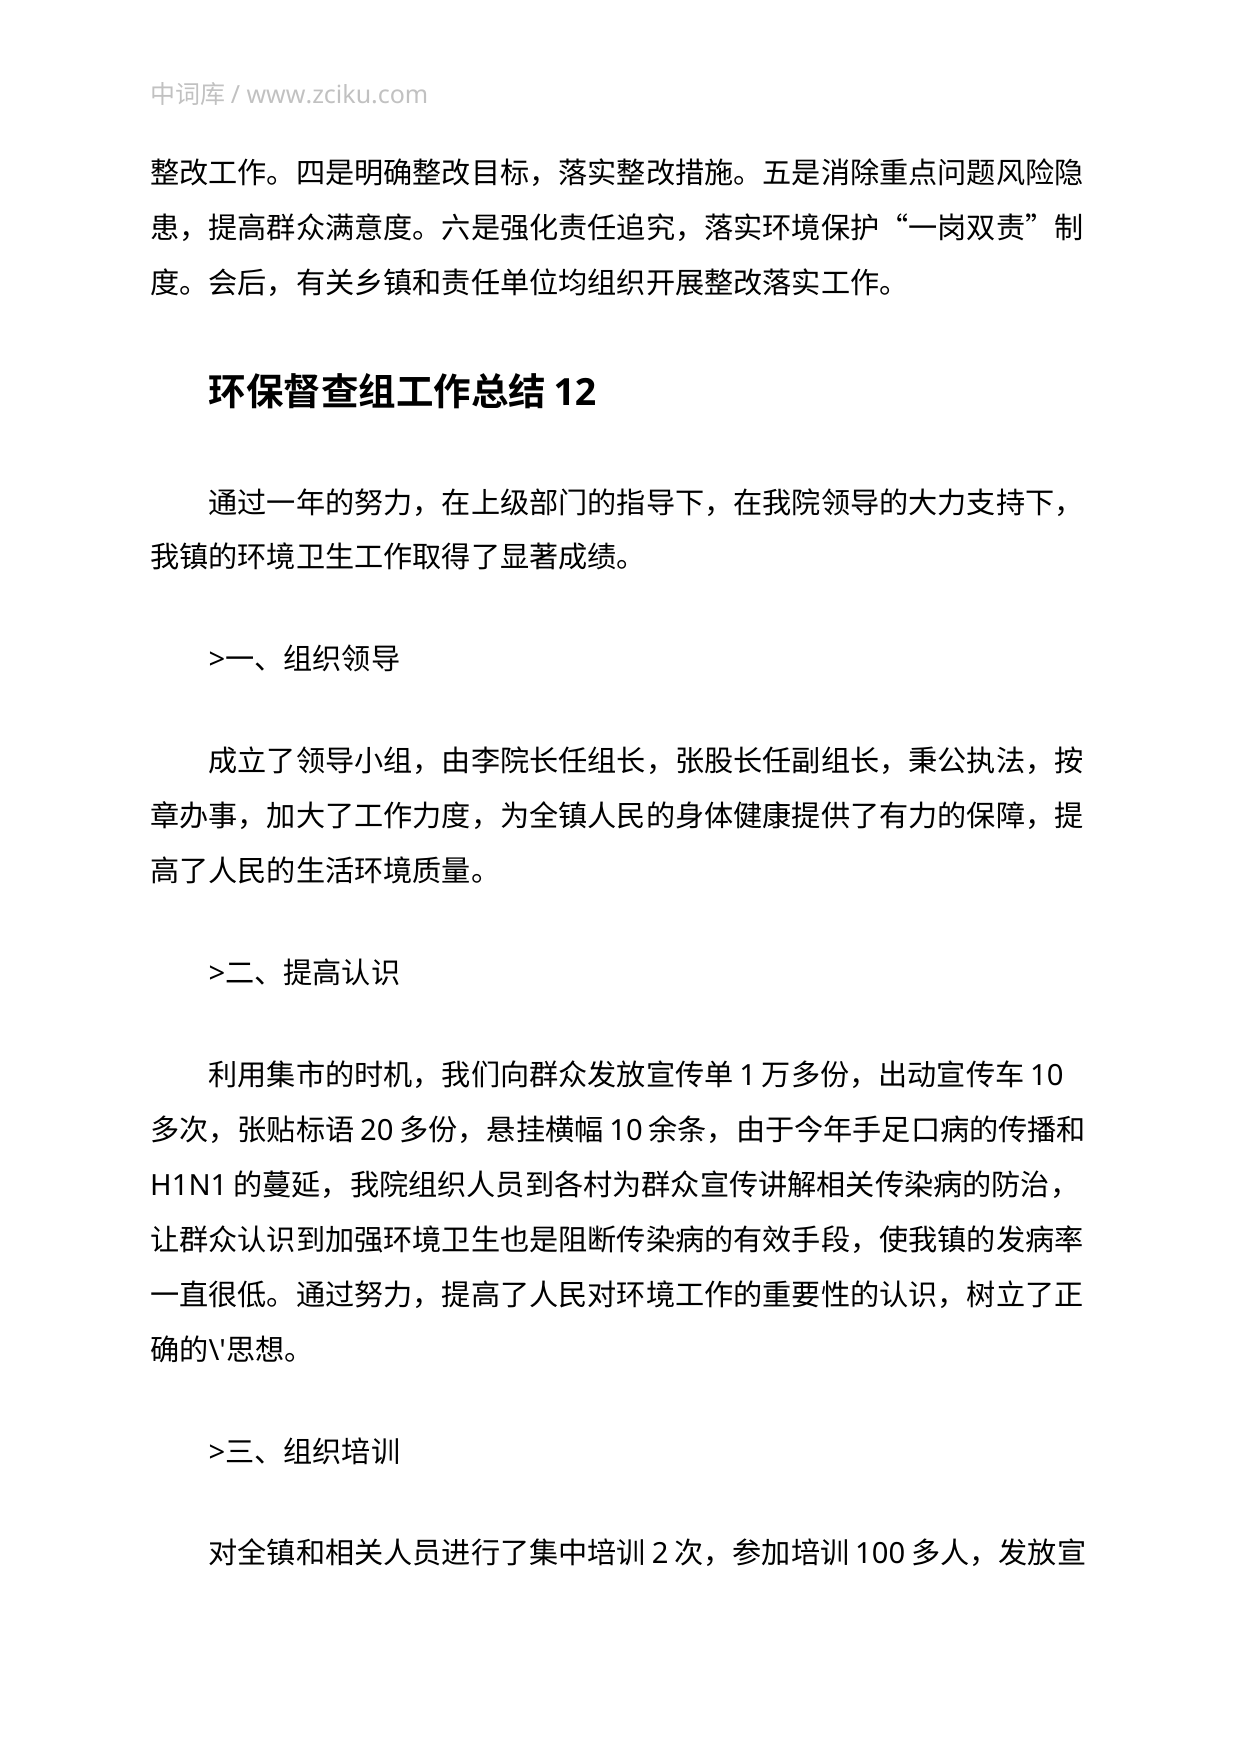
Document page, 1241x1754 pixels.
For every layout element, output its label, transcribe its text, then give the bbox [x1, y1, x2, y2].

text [150, 1530, 1090, 1572]
text 成立了领导小组，由李院长任组长，张股长任副组长，秉公执法，按章办事，加大了工作力度，为全镇人民的身体健康提供了有力的保障，提高了人民的生活环境质量。 [150, 738, 1090, 890]
text 利用集市的时机，我们向群众发放宣传单1万多份，出动宣传车10多次，张贴标语20多份，悬挂横幅10余条，由于今年手足口病的传播和H1N1的蔓延，我院组织人员到各村为群众宣传讲解相关传染病的防治，让群众认识到加强环境卫生也是阻断传染病的有效手段，使我镇的发病率一直很低。通过努力，提高了人民对环境工作的重要性的认识，树立了正确的\'思想。 [150, 1051, 1090, 1368]
text >一、组织领导 [150, 636, 1090, 678]
text 通过一年的努力，在上级部门的指导下，在我院领导的大力支持下，我镇的环境卫生工作取得了显著成绩。 [150, 479, 1090, 576]
text 环保督查组工作总结12 [150, 362, 1090, 416]
text >三、组织培训 [150, 1428, 1090, 1471]
text >二、提高认识 [150, 949, 1090, 992]
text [150, 150, 1090, 302]
